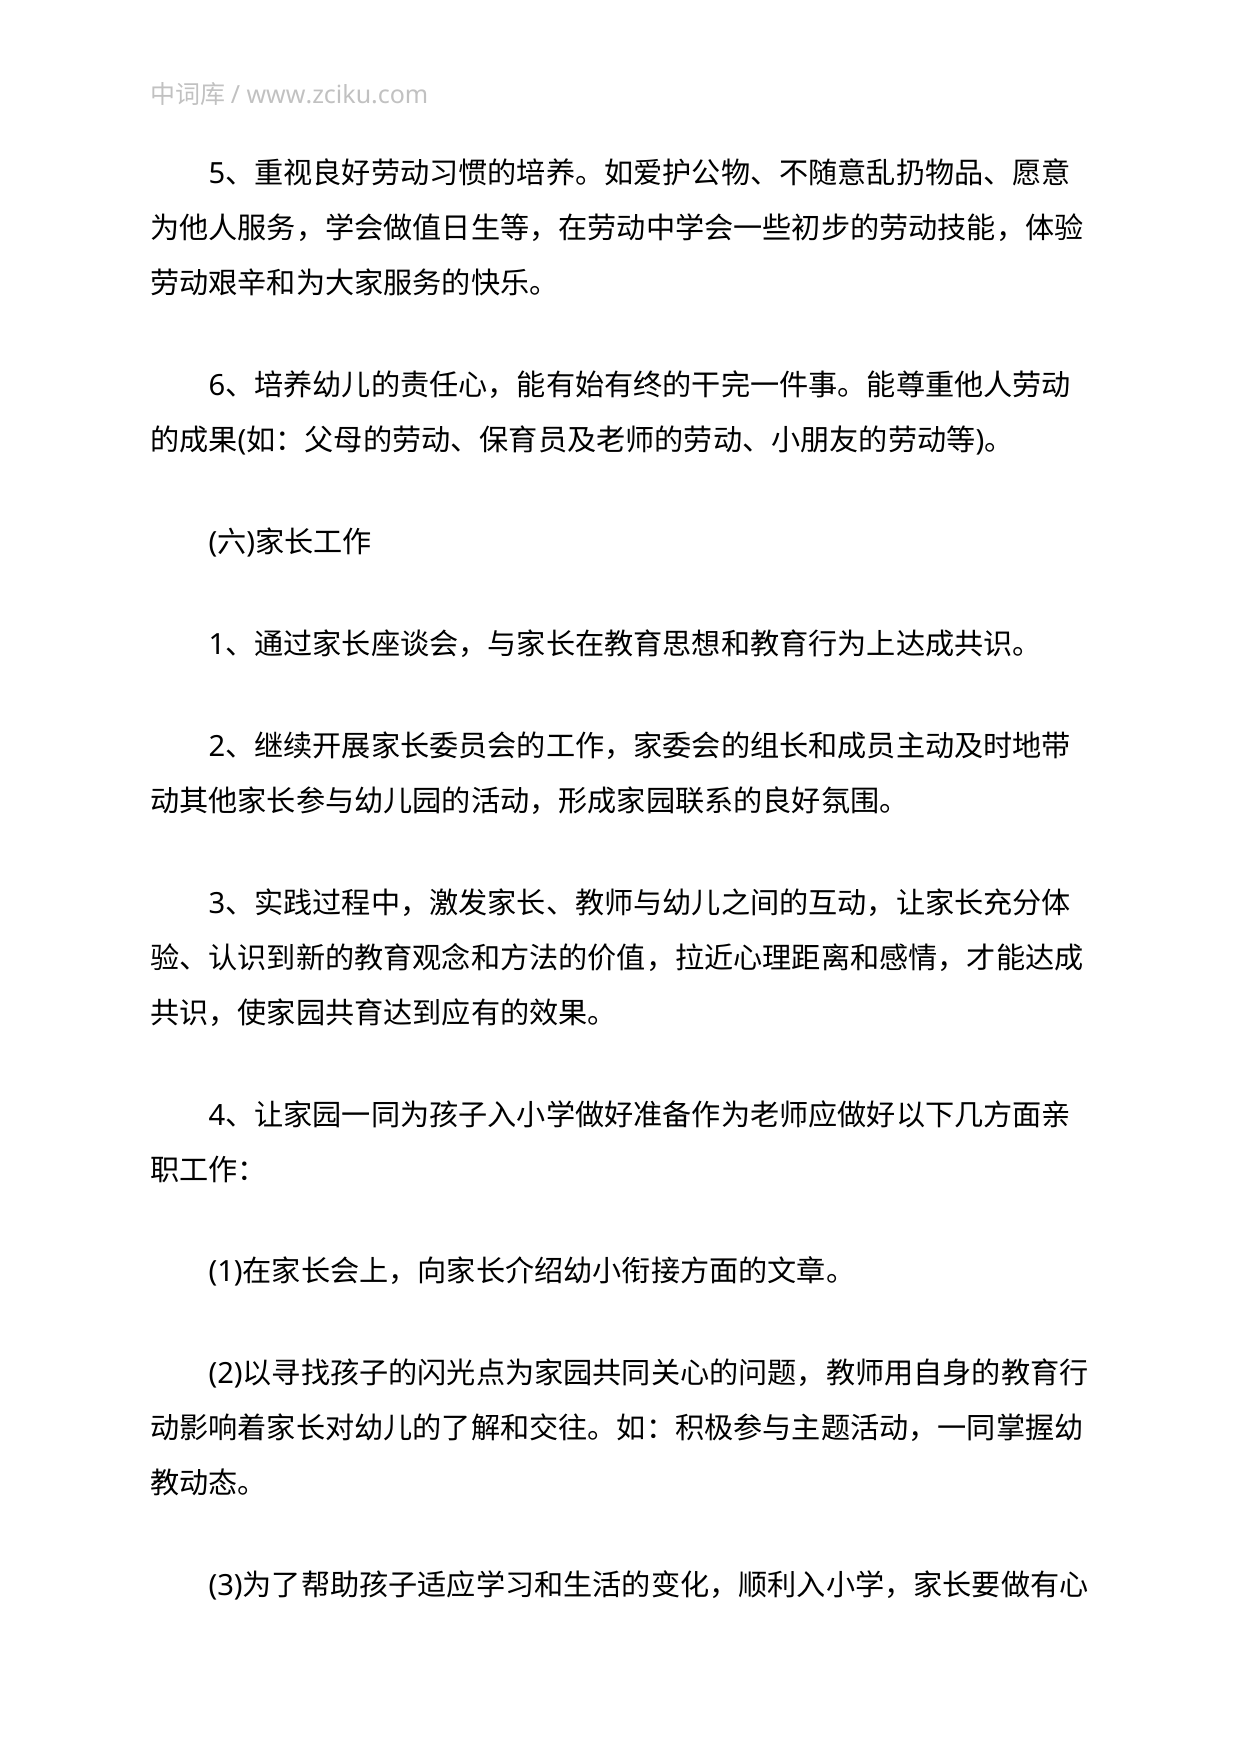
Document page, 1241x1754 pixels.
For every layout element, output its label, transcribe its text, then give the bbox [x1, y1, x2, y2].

text 2、继续开展家长委员会的工作，家委会的组长和成员主动及时地带动其他家长参与幼儿园的活动，形成家园联系的良好氛围。 [150, 723, 1090, 820]
text (六)家长工作 [150, 519, 1090, 561]
text 3、实践过程中，激发家长、教师与幼儿之间的互动，让家长充分体验、认识到新的教育观念和方法的价值，拉近心理距离和感情，才能达成共识，使家园共育达到应有的效果。 [150, 879, 1090, 1032]
text 4、让家园一同为孩子入小学做好准备作为老师应做好以下几方面亲职工作： [150, 1091, 1090, 1188]
text 5、重视良好劳动习惯的培养。如爱护公物、不随意乱扔物品、愿意为他人服务，学会做值日生等，在劳动中学会一些初步的劳动技能，体验劳动艰辛和为大家服务的快乐。 [150, 150, 1090, 302]
text (1)在家长会上，向家长介绍幼小衔接方面的文章。 [150, 1248, 1090, 1290]
text 1、通过家长座谈会，与家长在教育思想和教育行为上达成共识。 [150, 621, 1090, 663]
text (2)以寻找孩子的闪光点为家园共同关心的问题，教师用自身的教育行动影响着家长对幼儿的了解和交往。如：积极参与主题活动，一同掌握幼教动态。 [150, 1350, 1090, 1502]
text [150, 1561, 1090, 1604]
text 6、培养幼儿的责任心，能有始有终的干完一件事。能尊重他人劳动的成果(如：父母的劳动、保育员及老师的劳动、小朋友的劳动等)。 [150, 362, 1090, 459]
